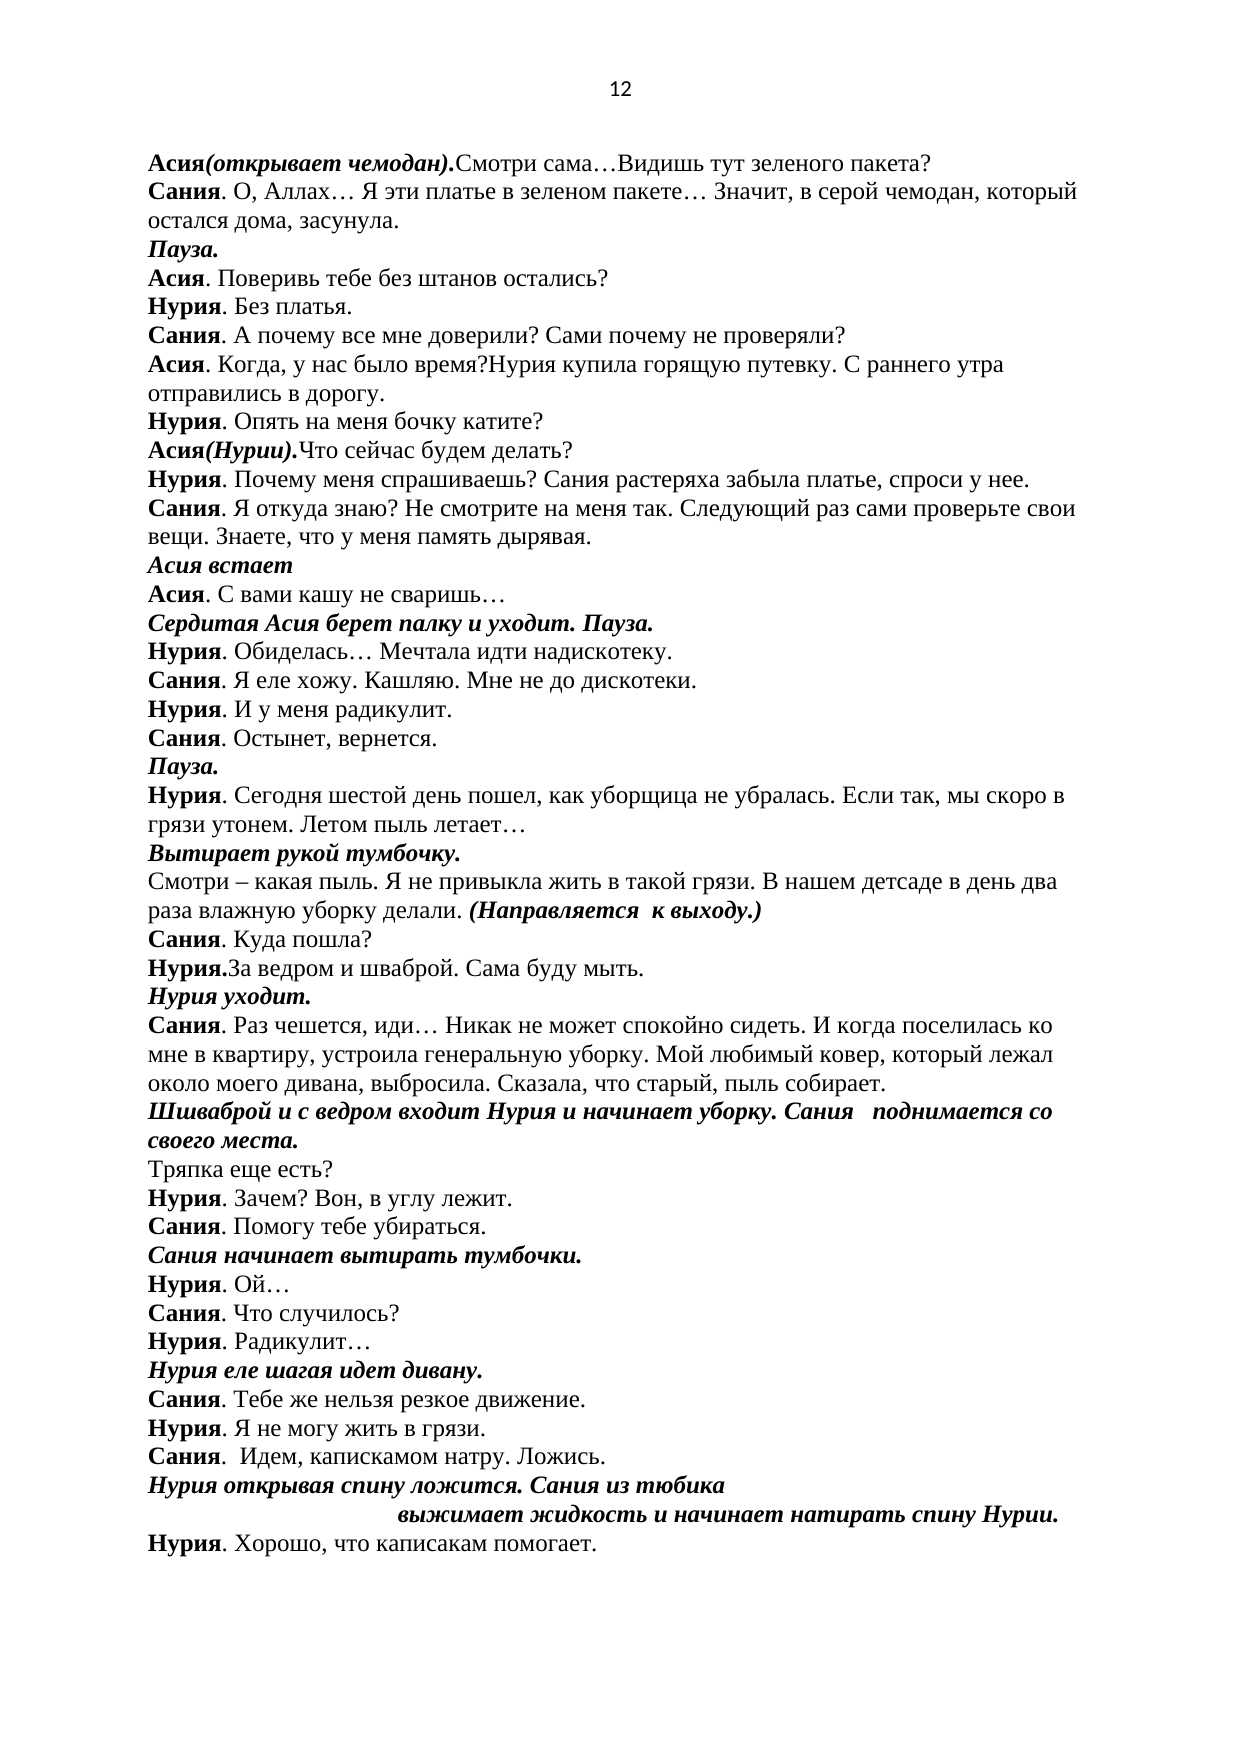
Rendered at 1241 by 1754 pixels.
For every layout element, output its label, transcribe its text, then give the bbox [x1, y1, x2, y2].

text Сания. О, Аллах… Я эти платье в зеленом пакете… Значит, в серой чемодан, который остался дома, засунула. [148, 176, 1093, 234]
text Асия. С вами кашу не сваришь… [148, 579, 1093, 608]
text Сания. Я откуда знаю? Не смотрите на меня так. Следующий раз сами проверьте свои вещи. Знаете, что у меня память дырявая. [148, 493, 1093, 550]
text Тряпка еще есть? [148, 1154, 1093, 1183]
text Асия встает [148, 550, 1093, 579]
text Нурия. Ой… [148, 1269, 1093, 1298]
text Нурия. Обиделась… Мечтала идти надискотеку. [148, 636, 1093, 665]
text Пауза. [148, 234, 1093, 263]
text Нурия. Зачем? Вон, в углу лежит. [148, 1183, 1093, 1211]
text Нурия. Хорошо, что каписакам помогает. [148, 1528, 1093, 1556]
text Сания. Что случилось? [148, 1298, 1093, 1326]
text Смотри – какая пыль. Я не привыкла жить в такой грязи. В нашем детсаде в день два раза влажную уборку делали. (Направляется к выходу.) [148, 866, 1093, 924]
text Асия. Когда, у нас было время?Нурия купила горящую путевку. С раннего утра отправились в дорогу. [148, 349, 1093, 406]
text Нурия еле шагая идет дивану. [148, 1355, 1093, 1384]
text Нурия. Я не могу жить в грязи. [148, 1413, 1093, 1441]
text Сания. Помогу тебе убираться. [148, 1211, 1093, 1240]
text Пауза. [148, 751, 1093, 780]
text Сания. Идем, капискамом натру. Ложись. [148, 1441, 1093, 1470]
text Нурия. Сегодня шестой день пошел, как уборщица не убралась. Если так, мы скоро в грязи утонем. Летом пыль летает… [148, 780, 1093, 838]
text Сания. Остынет, вернется. [148, 723, 1093, 751]
text Нурия. Без платья. [148, 291, 1093, 320]
text выжимает жидкость и начинает натирать спину Нурии. [148, 1499, 1093, 1528]
text Сания. А почему все мне доверили? Сами почему не проверяли? [148, 320, 1093, 349]
text Шшваброй и с ведром входит Нурия и начинает уборку. Сания поднимается со своего места. [148, 1096, 1093, 1154]
text Вытирает рукой тумбочку. [148, 838, 1093, 866]
text Нурия. Радикулит… [148, 1326, 1093, 1355]
text Нурия.За ведром и шваброй. Сама буду мыть. [148, 953, 1093, 981]
text Нурия. Почему меня спрашиваешь? Сания растеряха забыла платье, спроси у нее. [148, 464, 1093, 493]
text Асия(открывает чемодан).Смотри сама…Видишь тут зеленого пакета? [148, 148, 1093, 176]
text Асия. Поверивь тебе без штанов остались? [148, 263, 1093, 291]
text Нурия открывая спину ложится. Сания из тюбика [148, 1470, 1093, 1499]
text Сания. Тебе же нельзя резкое движение. [148, 1384, 1093, 1413]
text Нурия. И у меня радикулит. [148, 694, 1093, 723]
text Сания. Я еле хожу. Кашляю. Мне не до дискотеки. [148, 665, 1093, 694]
text Сания начинает вытирать тумбочки. [148, 1240, 1093, 1269]
text Асия(Нурии).Что сейчас будем делать? [148, 435, 1093, 464]
text Нурия уходит. [148, 981, 1093, 1010]
text Нурия. Опять на меня бочку катите? [148, 406, 1093, 435]
text Сания. Куда пошла? [148, 924, 1093, 953]
text Сания. Раз чешется, иди… Никак не может спокойно сидеть. И когда поселилась ко мне в квартиру, устроила генеральную уборку. Мой любимый ковер, который лежал около моего дивана, выбросила. Сказала, что старый, пыль собирает. [148, 1010, 1093, 1096]
text Сердитая Асия берет палку и уходит. Пауза. [148, 608, 1093, 636]
